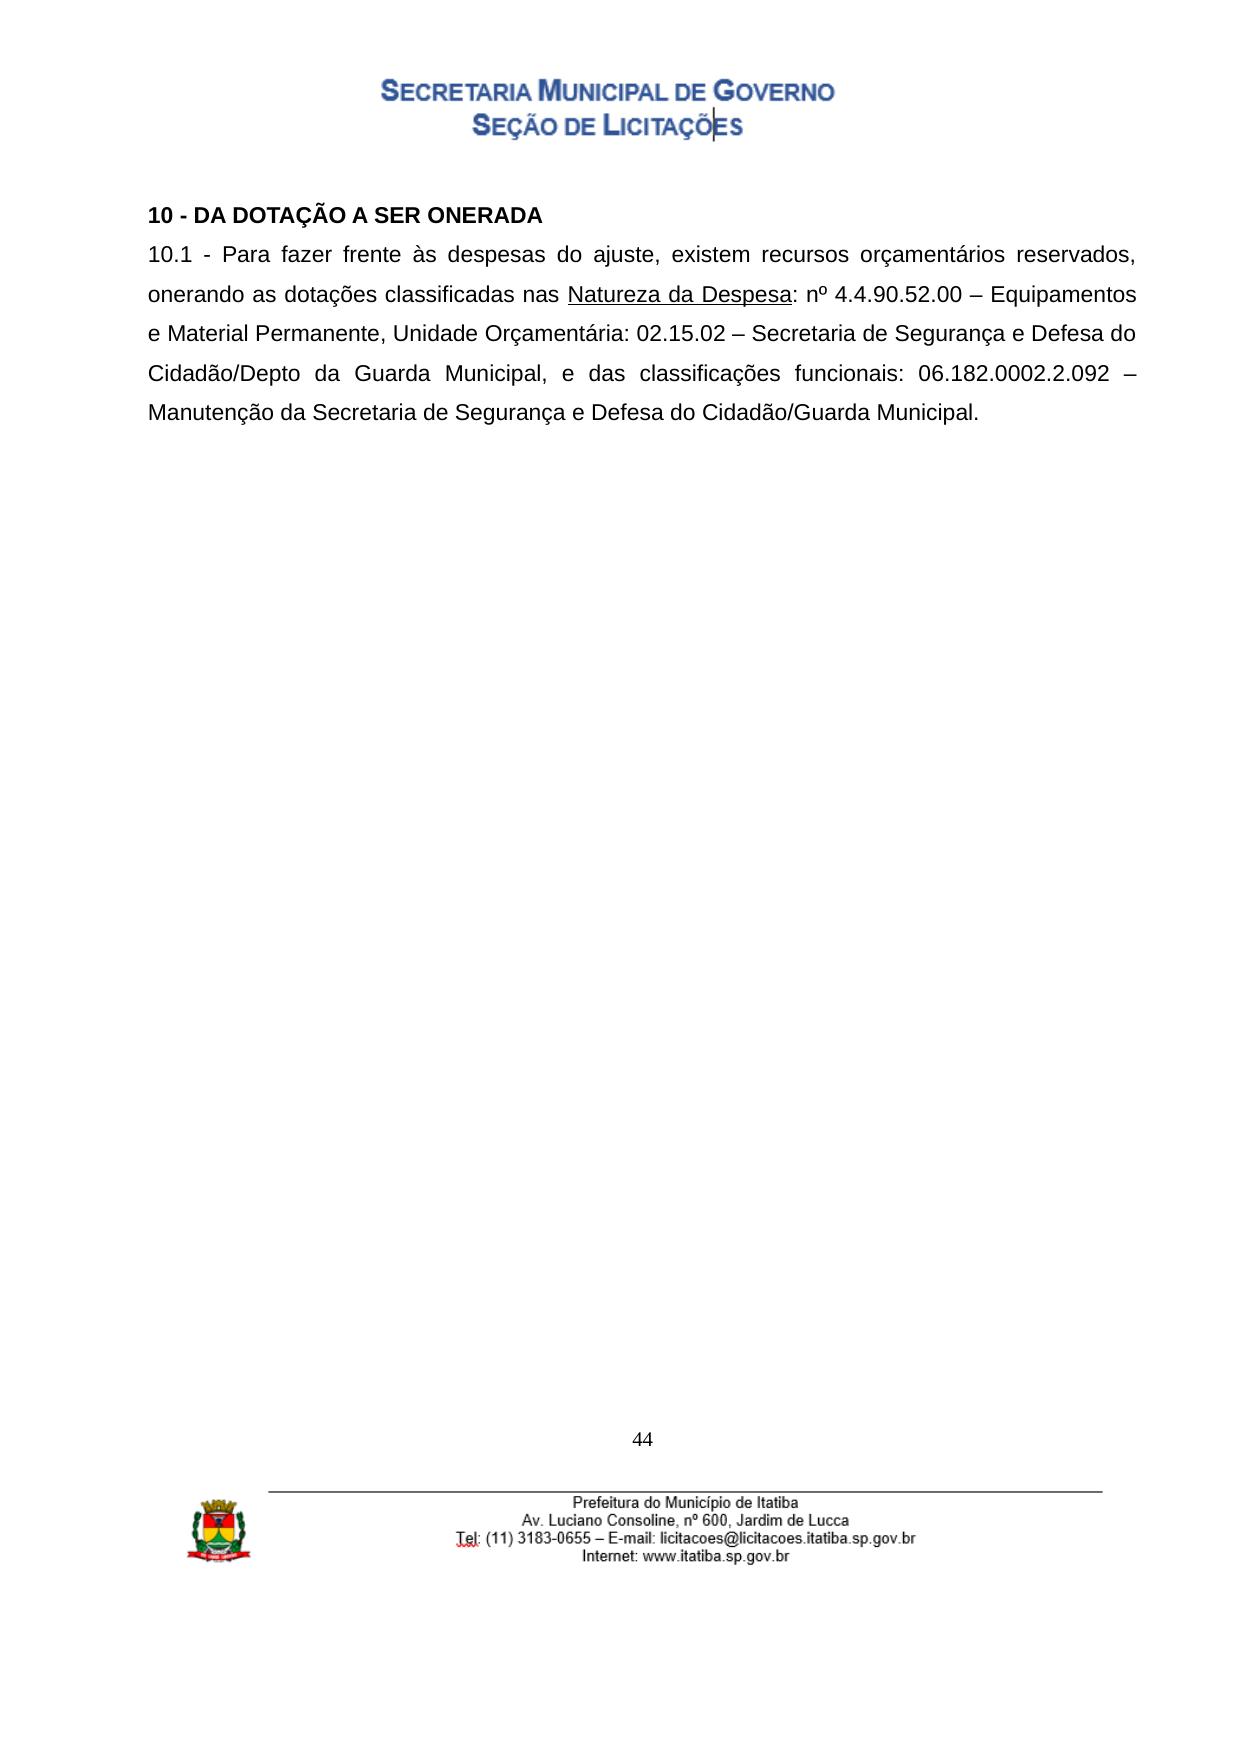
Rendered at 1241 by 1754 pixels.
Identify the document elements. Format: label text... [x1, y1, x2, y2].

text 10 - DA DOTAÇÃO A SER ONERADA [148, 202, 1137, 228]
picture [148, 1450, 1137, 1591]
picture [148, 59, 1034, 148]
text 10.1 - Para fazer frente às despesas do ajuste, existem recursos orçamentários reservados, onerando as dotações classificadas nas Natureza da Despesa: nº 4.4.90.52.00 – Equipamentos e Material Permanente, Unidade Orçamentária: 02.15.02 – Secretaria de Segurança e Defesa do Cidadão/Depto da Guarda Municipal, e das classificações funcionais: 06.182.0002.2.092 – Manutenção da Secretaria de Segurança e Defesa do Cidadão/Guarda Municipal. [148, 241, 1137, 426]
